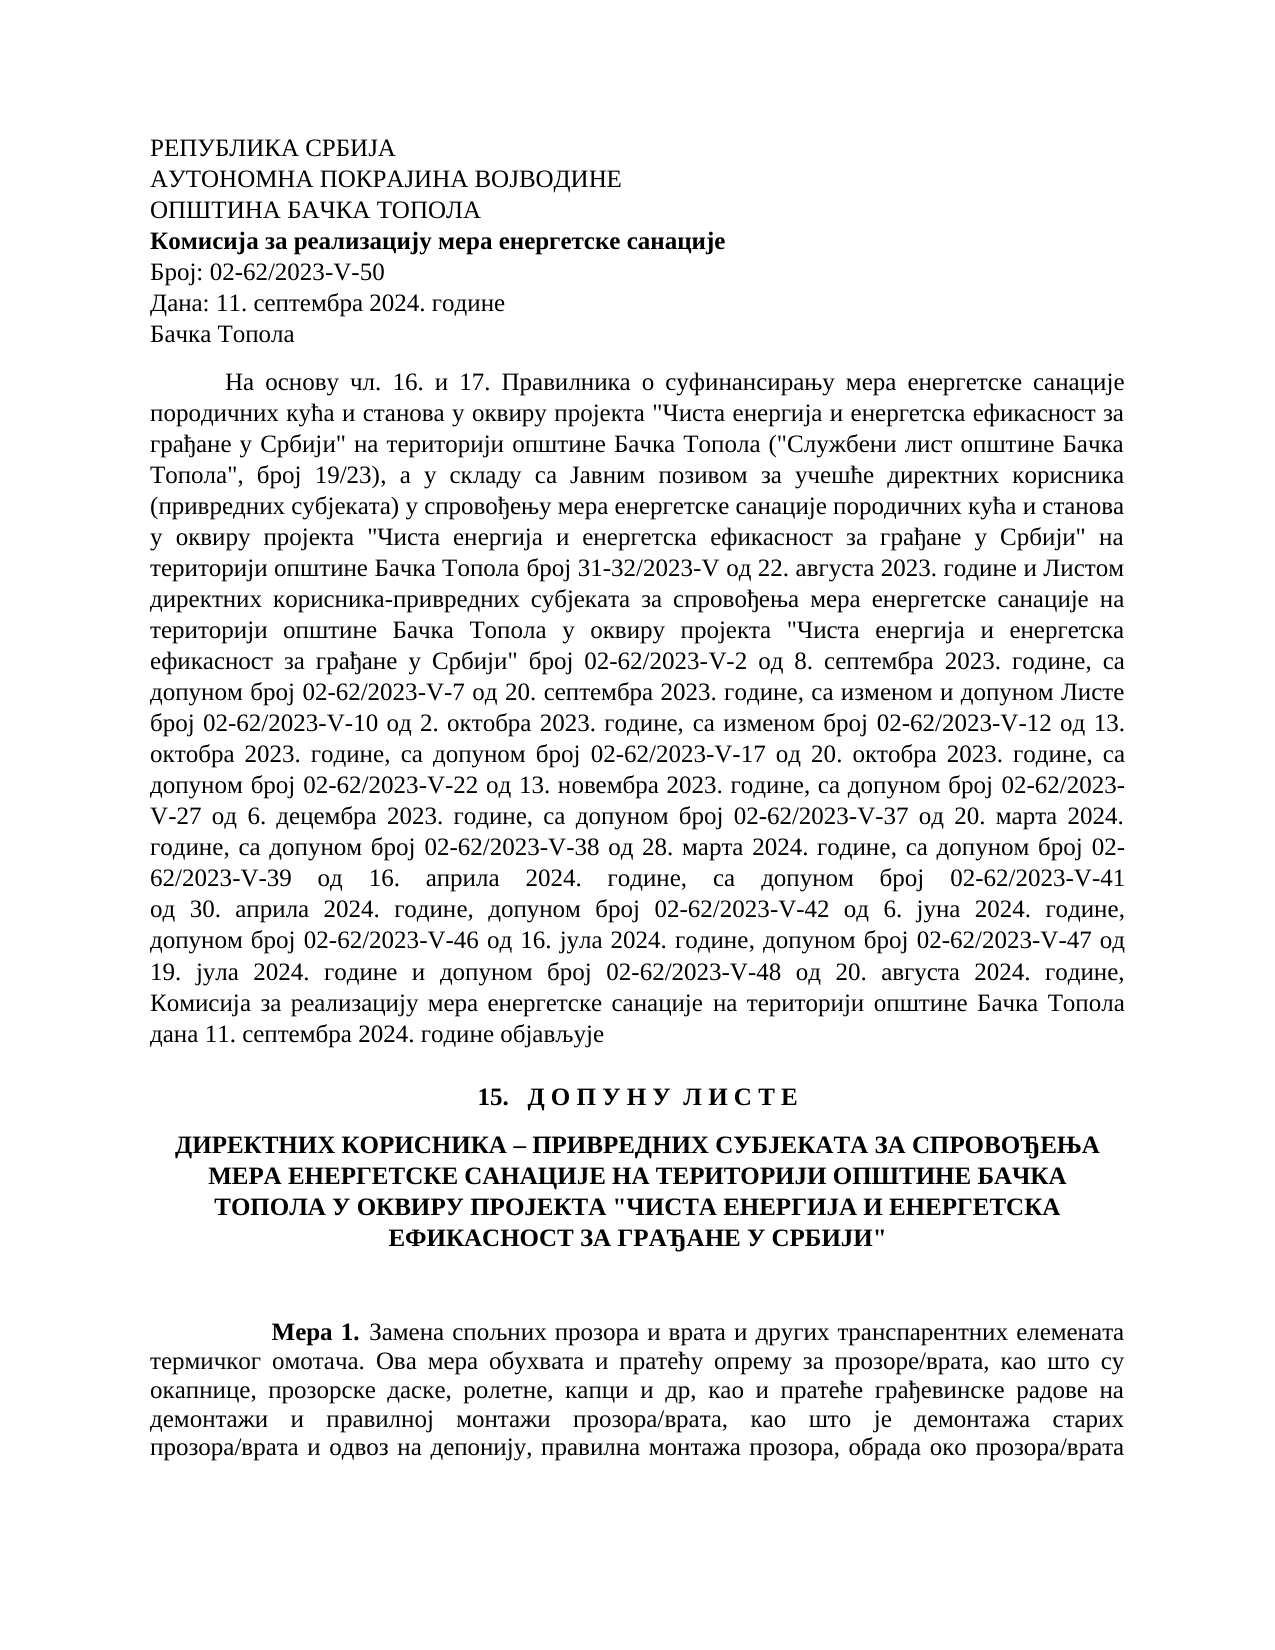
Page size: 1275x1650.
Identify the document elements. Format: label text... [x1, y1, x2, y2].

text ДИРЕКТНИХ КОРИСНИКА – ПРИВРЕДНИХ СУБЈЕКАТА ЗА СПРОВОЂЕЊА МЕРА ЕНЕРГЕТСКЕ САНАЦИЈЕ НА ТЕРИТОРИЈИ ОПШТИНЕ БАЧКА ТОПОЛА У ОКВИРУ ПРОЈЕКТА "ЧИСТА ЕНЕРГИЈА И ЕНЕРГЕТСКА ЕФИКАСНОСТ ЗА ГРАЂАНЕ У СРБИЈИ" [150, 1130, 1125, 1252]
text На основу чл. 16. и 17. Правилника о суфинансирању мера енергетске санације породичних кућа и станова у оквиру пројекта "Чиста енергија и енергетска ефикасност за грађане у Србији" на територији општине Бачка Топола ("Службени лист општине Бачка Топола", број 19/23), а у складу са Јавним позивом за учешће директних корисника (привредних субјеката) у спровођењу мера енергетске санације породичних кућа и станова у оквиру пројекта "Чиста енергија и енергетска ефикасност за грађане у Србији" на територији општине Бачка Топола број 31-32/2023-V од 22. августа 2023. године и Листом директних корисника-привредних субјеката за спровођења мера енергетске санације на територији општине Бачка Топола у оквиру пројекта "Чиста енергија и енергетска ефикасност за грађане у Србији" број 02-62/2023-V-2 од 8. септембра 2023. године, са допуном број 02-62/2023-V-7 од 20. септембра 2023. године, са изменом и допуном Листе број 02-62/2023-V-10 од 2. октобра 2023. године, са изменом број 02-62/2023-V-12 од 13. октобра 2023. године, са допуном број 02-62/2023-V-17 од 20. октобра 2023. године, са допуном број 02-62/2023-V-22 од 13. новембра 2023. године, са допуном број 02-62/2023-V-27 од 6. децембра 2023. године, са допуном број 02-62/2023-V-37 од 20. марта 2024. године, са допуном број 02-62/2023-V-38 од 28. марта 2024. године, са допуном број 02-62/2023-V-39 од 16. априла 2024. године, са допуном број 02-62/2023-V-41 од 30. априла 2024. године, допуном број 02-62/2023-V-42 од 6. јуна 2024. године, допуном број 02-62/2023-V-46 од 16. јула 2024. године, допуном број 02-62/2023-V-47 од 19. јула 2024. године и допуном број 02-62/2023-V-48 од 20. августа 2024. године, Комисија за реализацију мера енергетске санације на територији општине Бачка Топола дана 11. септембра 2024. године објављује [150, 367, 1125, 1047]
text Дана: 11. септембра 2024. године [150, 288, 1125, 317]
text 15. Д О П У Н У Л И С Т Е [150, 1082, 1125, 1111]
text АУТОНОМНА ПОКРАЈИНА ВОЈВОДИНЕ [150, 164, 1125, 193]
text ОПШТИНА БАЧКА ТОПОЛА [150, 195, 1125, 224]
text Број: 02-62/2023-V-50 [150, 257, 1120, 286]
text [150, 1317, 1125, 1461]
text Комисија за реализацију мера енергетске санације [150, 226, 1125, 255]
text РЕПУБЛИКА СРБИЈА [150, 133, 1125, 162]
text Бачка Топола [150, 319, 1125, 348]
